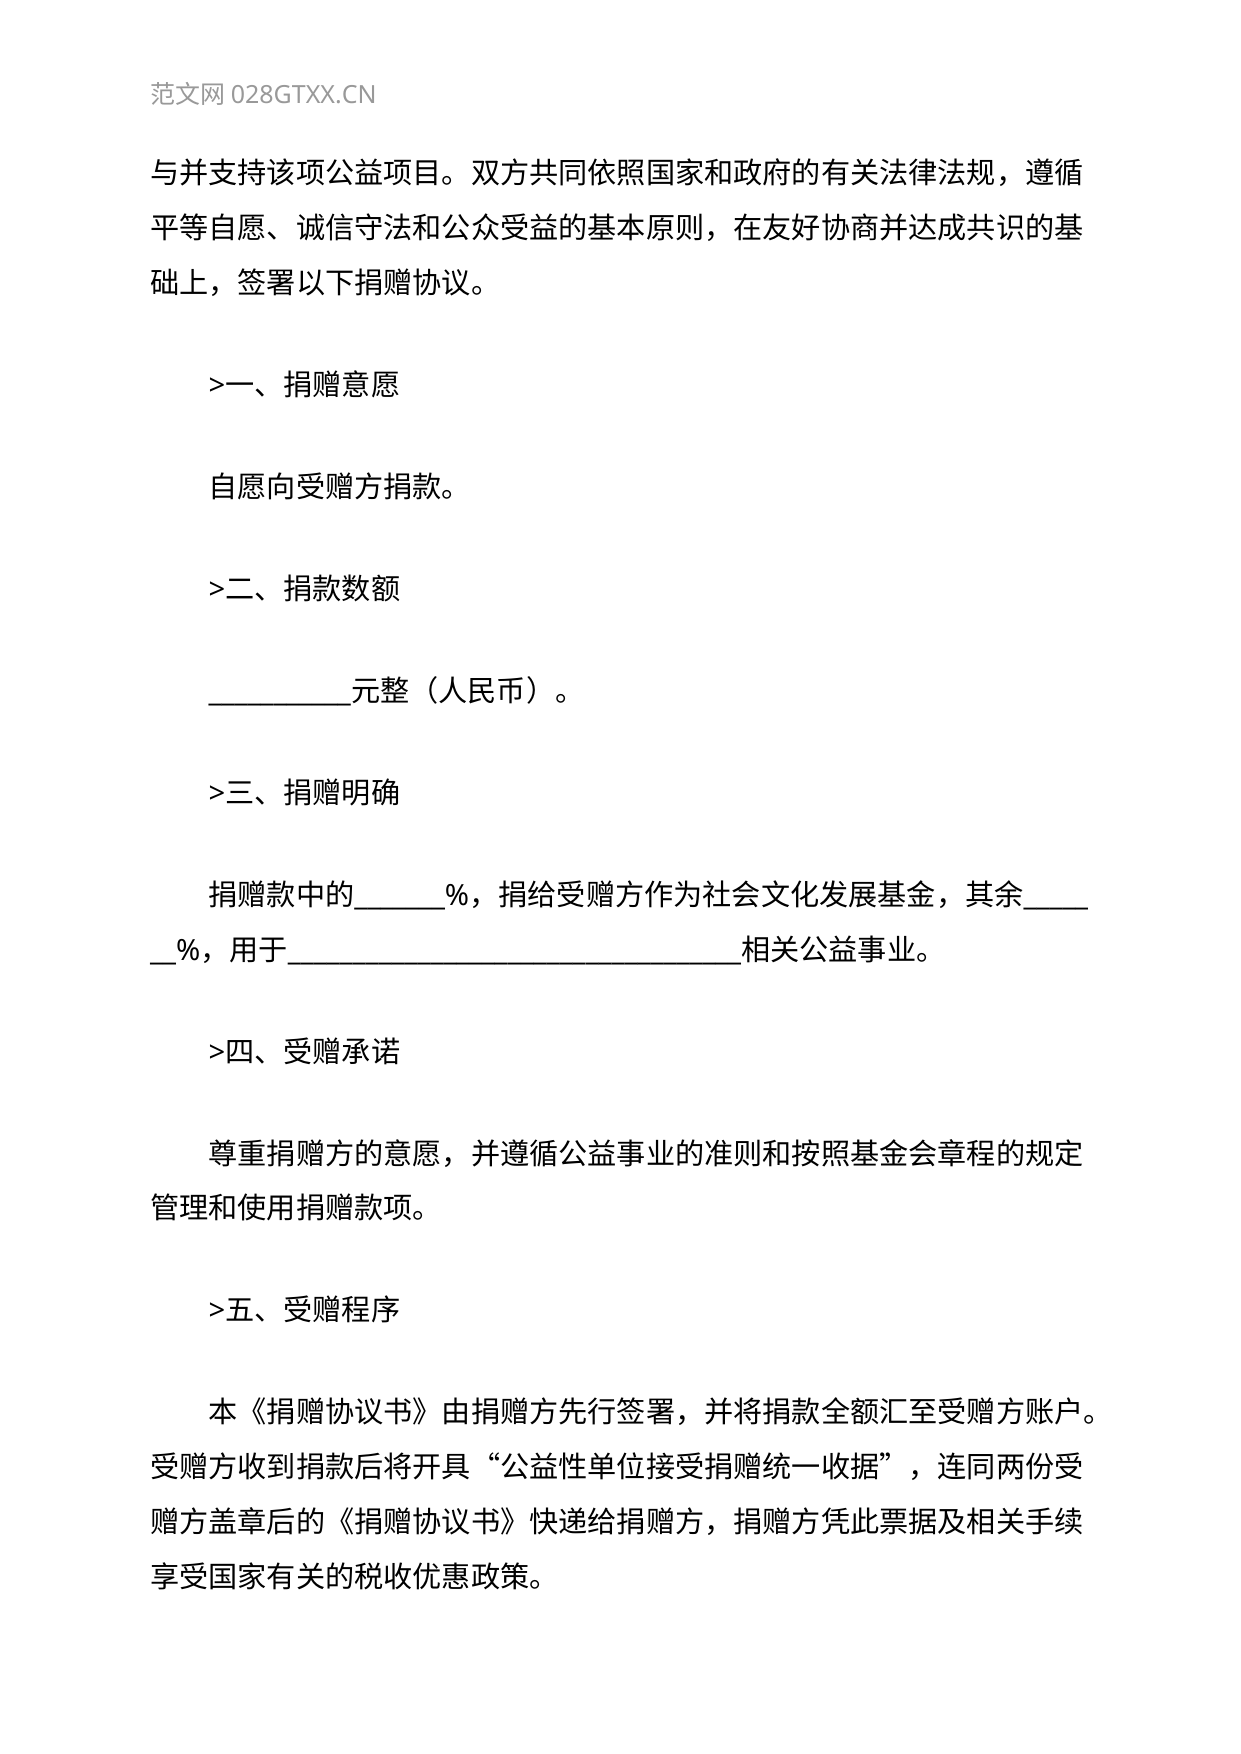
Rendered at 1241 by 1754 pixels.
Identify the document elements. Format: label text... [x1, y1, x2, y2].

text 自愿向受赠方捐款。 [150, 463, 1090, 506]
text >一、捐赠意愿 [150, 362, 1090, 404]
text 捐赠款中的_______%，捐给受赠方作为社会文化发展基金，其余_______%，用于___________________________________相关公益事业。 [150, 871, 1090, 969]
text >三、捐赠明确 [150, 769, 1090, 812]
text ___________元整（人民币）。 [150, 667, 1090, 710]
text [150, 150, 1090, 302]
text 尊重捐赠方的意愿，并遵循公益事业的准则和按照基金会章程的规定管理和使用捐赠款项。 [150, 1130, 1090, 1227]
text >五、受赠程序 [150, 1287, 1090, 1329]
text >二、捐款数额 [150, 565, 1090, 608]
text >四、受赠承诺 [150, 1028, 1090, 1071]
text 本《捐赠协议书》由捐赠方先行签署，并将捐款全额汇至受赠方账户。受赠方收到捐款后将开具“公益性单位接受捐赠统一收据”，连同两份受赠方盖章后的《捐赠协议书》快递给捐赠方，捐赠方凭此票据及相关手续享受国家有关的税收优惠政策。 [150, 1389, 1090, 1596]
